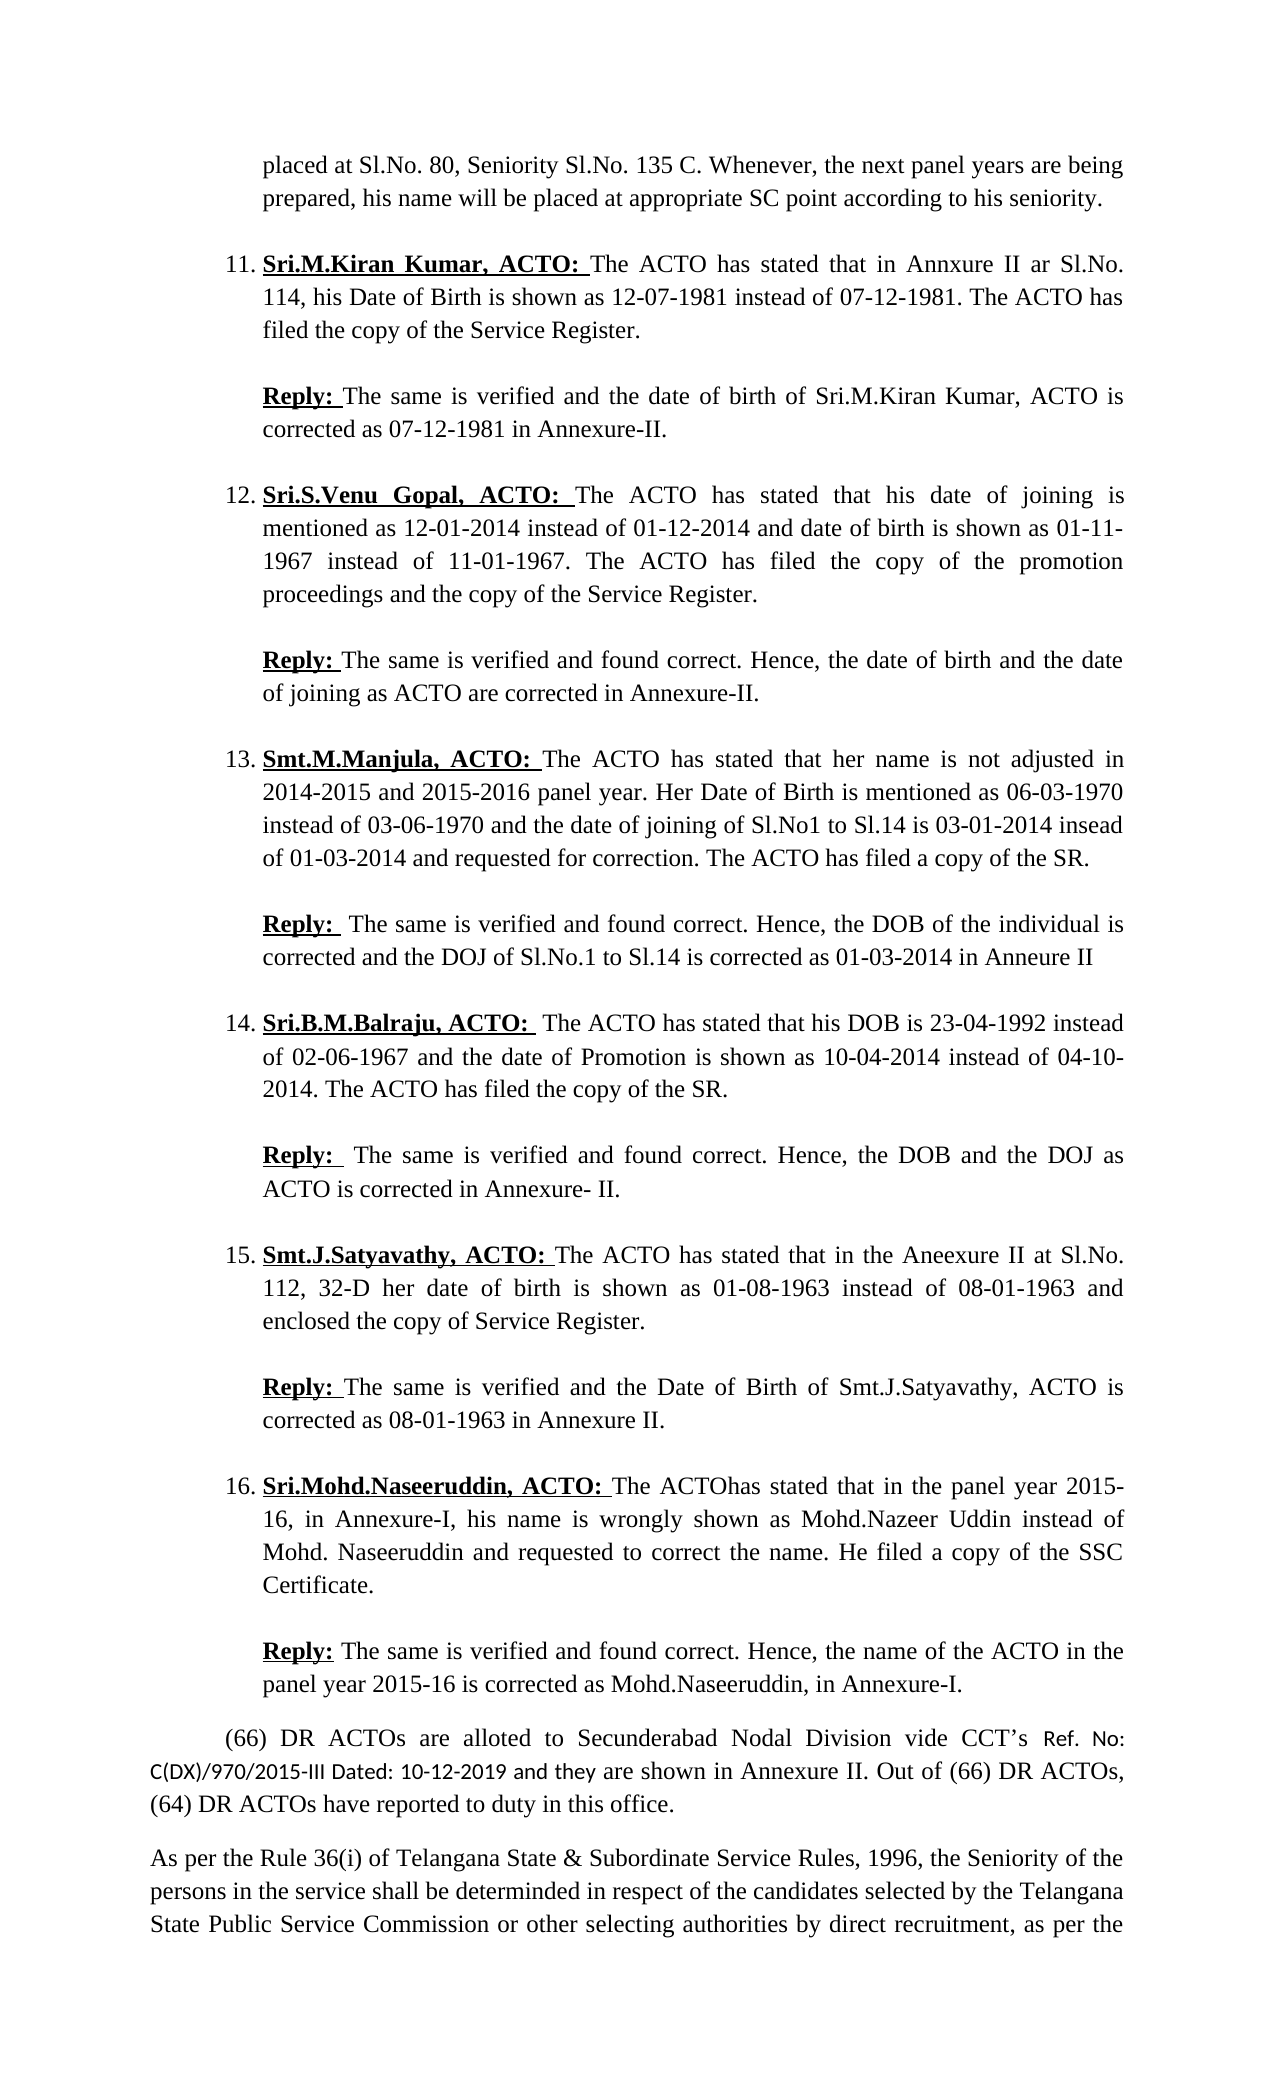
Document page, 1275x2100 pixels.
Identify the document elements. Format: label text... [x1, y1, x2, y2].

list Sri.M.Kiran Kumar, ACTO: The ACTO has stated that in Annxure II ar Sl.No. 114, his Date of Birth is shown as 12-07-1981 instead of 07-12-1981. The ACTO has filed the copy of the Service Register. [225, 249, 1125, 344]
list Sri.Mohd.Naseeruddin, ACTO: The ACTOhas stated that in the panel year 2015-16, in Annexure-I, his name is wrongly shown as Mohd.Nazeer Uddin instead of Mohd. Naseeruddin and requested to correct the name. He filed a copy of the SSC Certificate. [225, 1471, 1125, 1599]
list Reply: The same is verified and found correct. Hence, the date of birth and the date of joining as ACTO are corrected in Annexure-II. [262, 645, 1125, 707]
list Reply: The same is verified and found correct. Hence, the DOB of the individual is corrected and the DOJ of Sl.No.1 to Sl.14 is corrected as 01-03-2014 in Anneure II [262, 909, 1125, 971]
list Reply: The same is verified and the date of birth of Sri.M.Kiran Kumar, ACTO is corrected as 07-12-1981 in Annexure-II. [262, 381, 1125, 443]
list Sri.S.Venu Gopal, ACTO: The ACTO has stated that his date of joining is mentioned as 12-01-2014 instead of 01-12-2014 and date of birth is shown as 01-11-1967 instead of 11-01-1967. The ACTO has filed the copy of the promotion proceedings and the copy of the Service Register. [225, 480, 1125, 608]
list Reply: The same is verified and found correct. Hence, the name of the ACTO in the panel year 2015-16 is corrected as Mohd.Naseeruddin, in Annexure-I. [262, 1636, 1125, 1698]
list Sri.B.M.Balraju, ACTO: The ACTO has stated that his DOB is 23-04-1992 instead of 02-06-1967 and the date of Promotion is shown as 10-04-2014 instead of 04-10-2014. The ACTO has filed the copy of the SR. [225, 1008, 1125, 1103]
list Smt.J.Satyavathy, ACTO: The ACTO has stated that in the Aneexure II at Sl.No. 112, 32-D her date of birth is shown as 01-08-1963 instead of 08-01-1963 and enclosed the copy of Service Register. [225, 1240, 1125, 1334]
list Reply: The same is verified and the Date of Birth of Smt.J.Satyavathy, ACTO is corrected as 08-01-1963 in Annexure II. [262, 1372, 1125, 1433]
list Smt.M.Manjula, ACTO: The ACTO has stated that her name is not adjusted in 2014-2015 and 2015-2016 panel year. Her Date of Birth is mentioned as 06-03-1970 instead of 03-06-1970 and the date of joining of Sl.No1 to Sl.14 is 03-01-2014 insead of 01-03-2014 and requested for correction. The ACTO has filed a copy of the SR. [225, 744, 1125, 872]
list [262, 150, 1125, 212]
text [150, 1843, 1125, 1938]
text (66) DR ACTOs are alloted to Secunderabad Nodal Division vide CCT’s Ref. No: C(DX)/970/2015-III Dated: 10-12-2019 and they are shown in Annexure II. Out of (66) DR ACTOs, (64) DR ACTOs have reported to duty in this office. [150, 1723, 1125, 1818]
list Reply: The same is verified and found correct. Hence, the DOB and the DOJ as ACTO is corrected in Annexure- II. [262, 1141, 1125, 1202]
